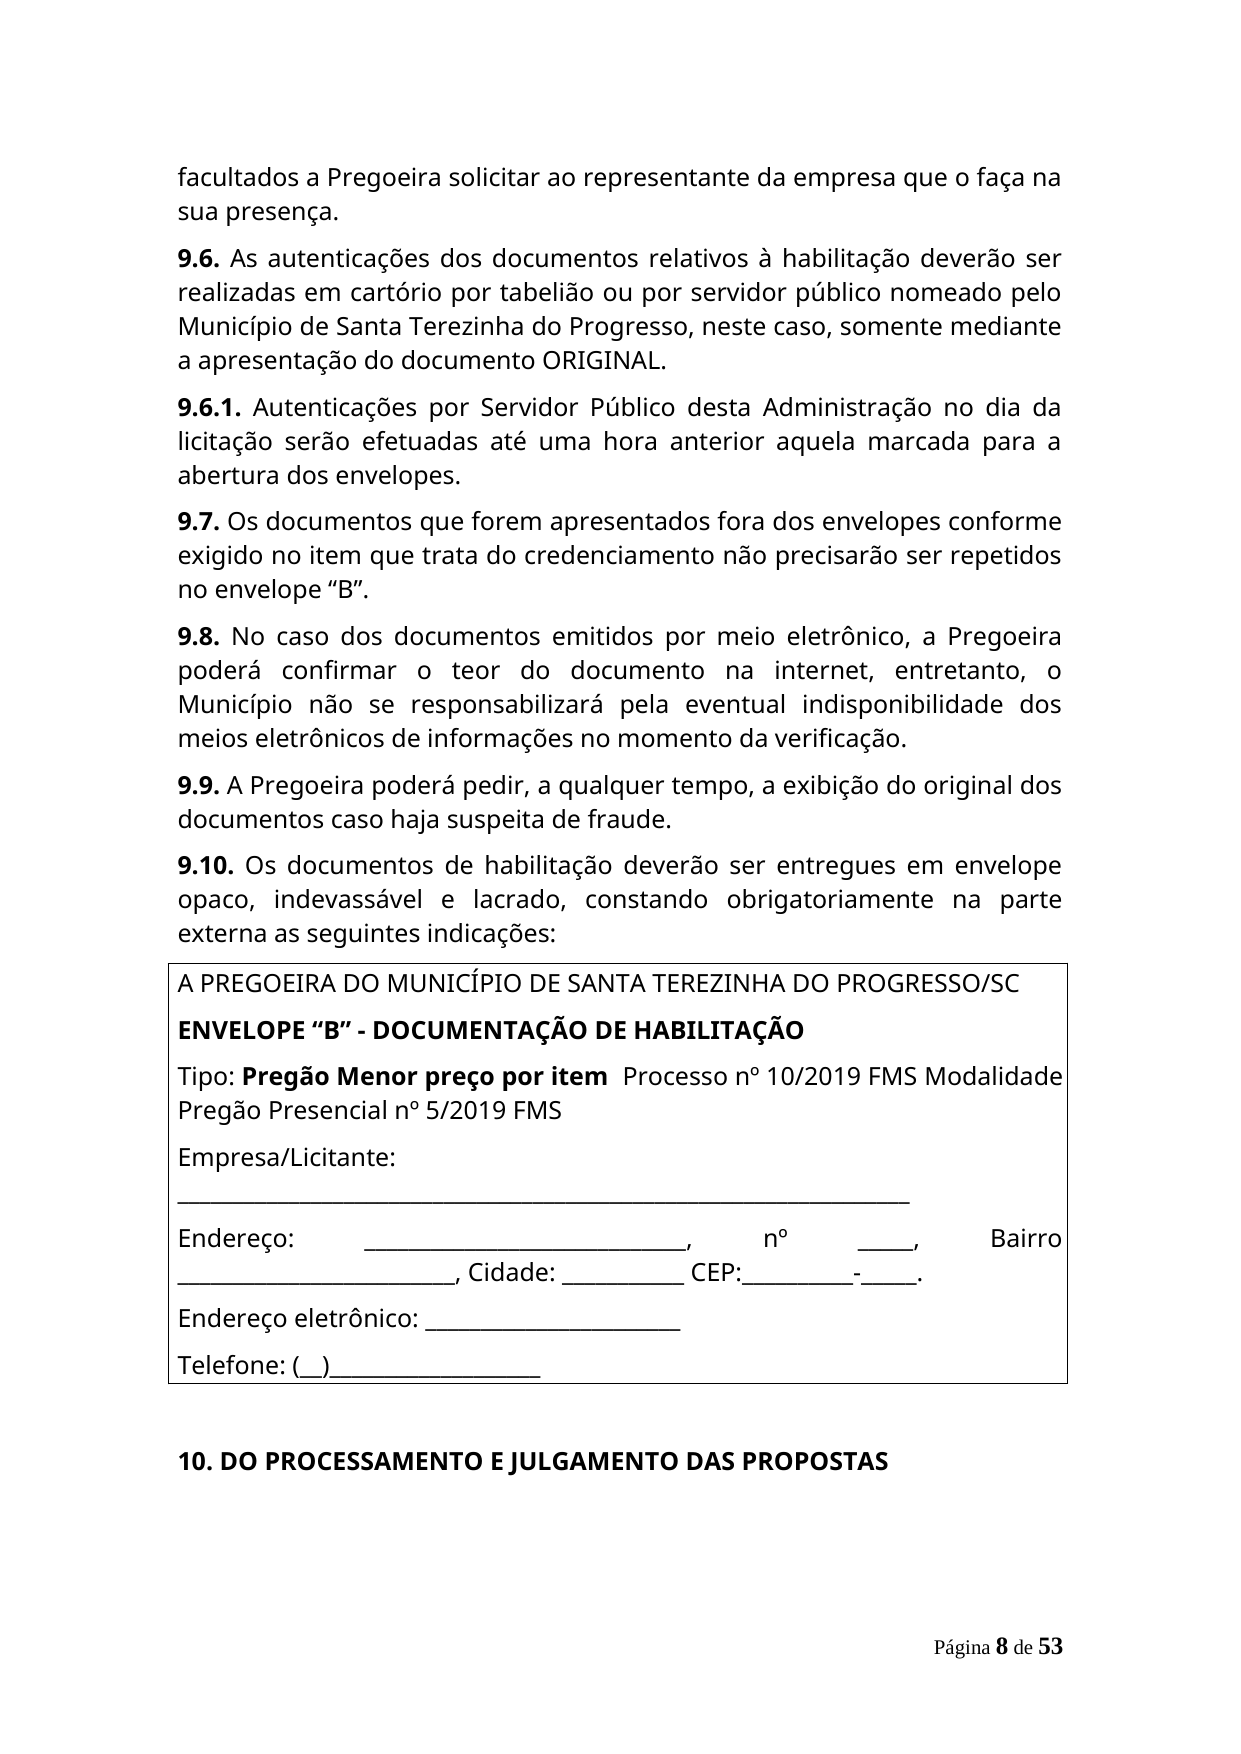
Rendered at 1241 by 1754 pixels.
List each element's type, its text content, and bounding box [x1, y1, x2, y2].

text Telefone: (__)___________________ [169, 1344, 1067, 1383]
text Empresa/Licitante: __________________________________________________________________ [169, 1136, 1067, 1208]
text Endereço eletrônico: _______________________ [169, 1298, 1067, 1335]
text ENVELOPE “B” - DOCUMENTAÇÃO DE HABILITAÇÃO [169, 1009, 1067, 1046]
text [177, 160, 1063, 228]
text 10. DO PROCESSAMENTO E JULGAMENTO DAS PROPOSTAS [177, 1444, 1063, 1478]
text Endereço: _____________________________, nº _____, Bairro _________________________, Cidade: ___________ CEP:__________-_____. [169, 1217, 1067, 1288]
text 9.10. Os documentos de habilitação deverão ser entregues em envelope opaco, indevassável e lacrado, constando obrigatoriamente na parte externa as seguintes indicações: [177, 848, 1063, 950]
text Tipo: Pregão Menor preço por item Processo nº 10/2019 FMS Modalidade Pregão Presencial nº 5/2019 FMS [169, 1056, 1067, 1127]
text 9.8. No caso dos documentos emitidos por meio eletrônico, a Pregoeira poderá confirmar o teor do documento na internet, entretanto, o Município não se responsabilizará pela eventual indisponibilidade dos meios eletrônicos de informações no momento da verificação. [177, 619, 1063, 755]
text A PREGOEIRA DO MUNICÍPIO DE SANTA TEREZINHA DO PROGRESSO/SC [169, 964, 1067, 1000]
text 9.6. As autenticações dos documentos relativos à habilitação deverão ser realizadas em cartório por tabelião ou por servidor público nomeado pelo Município de Santa Terezinha do Progresso, neste caso, somente mediante a apresentação do documento ORIGINAL. [177, 241, 1063, 377]
text 9.9. A Pregoeira poderá pedir, a qualquer tempo, a exibição do original dos documentos caso haja suspeita de fraude. [177, 767, 1063, 836]
text 9.6.1. Autenticações por Servidor Público desta Administração no dia da licitação serão efetuadas até uma hora anterior aquela marcada para a abertura dos envelopes. [177, 389, 1063, 491]
text 9.7. Os documentos que forem apresentados fora dos envelopes conforme exigido no item que trata do credenciamento não precisarão ser repetidos no envelope “B”. [177, 504, 1063, 606]
